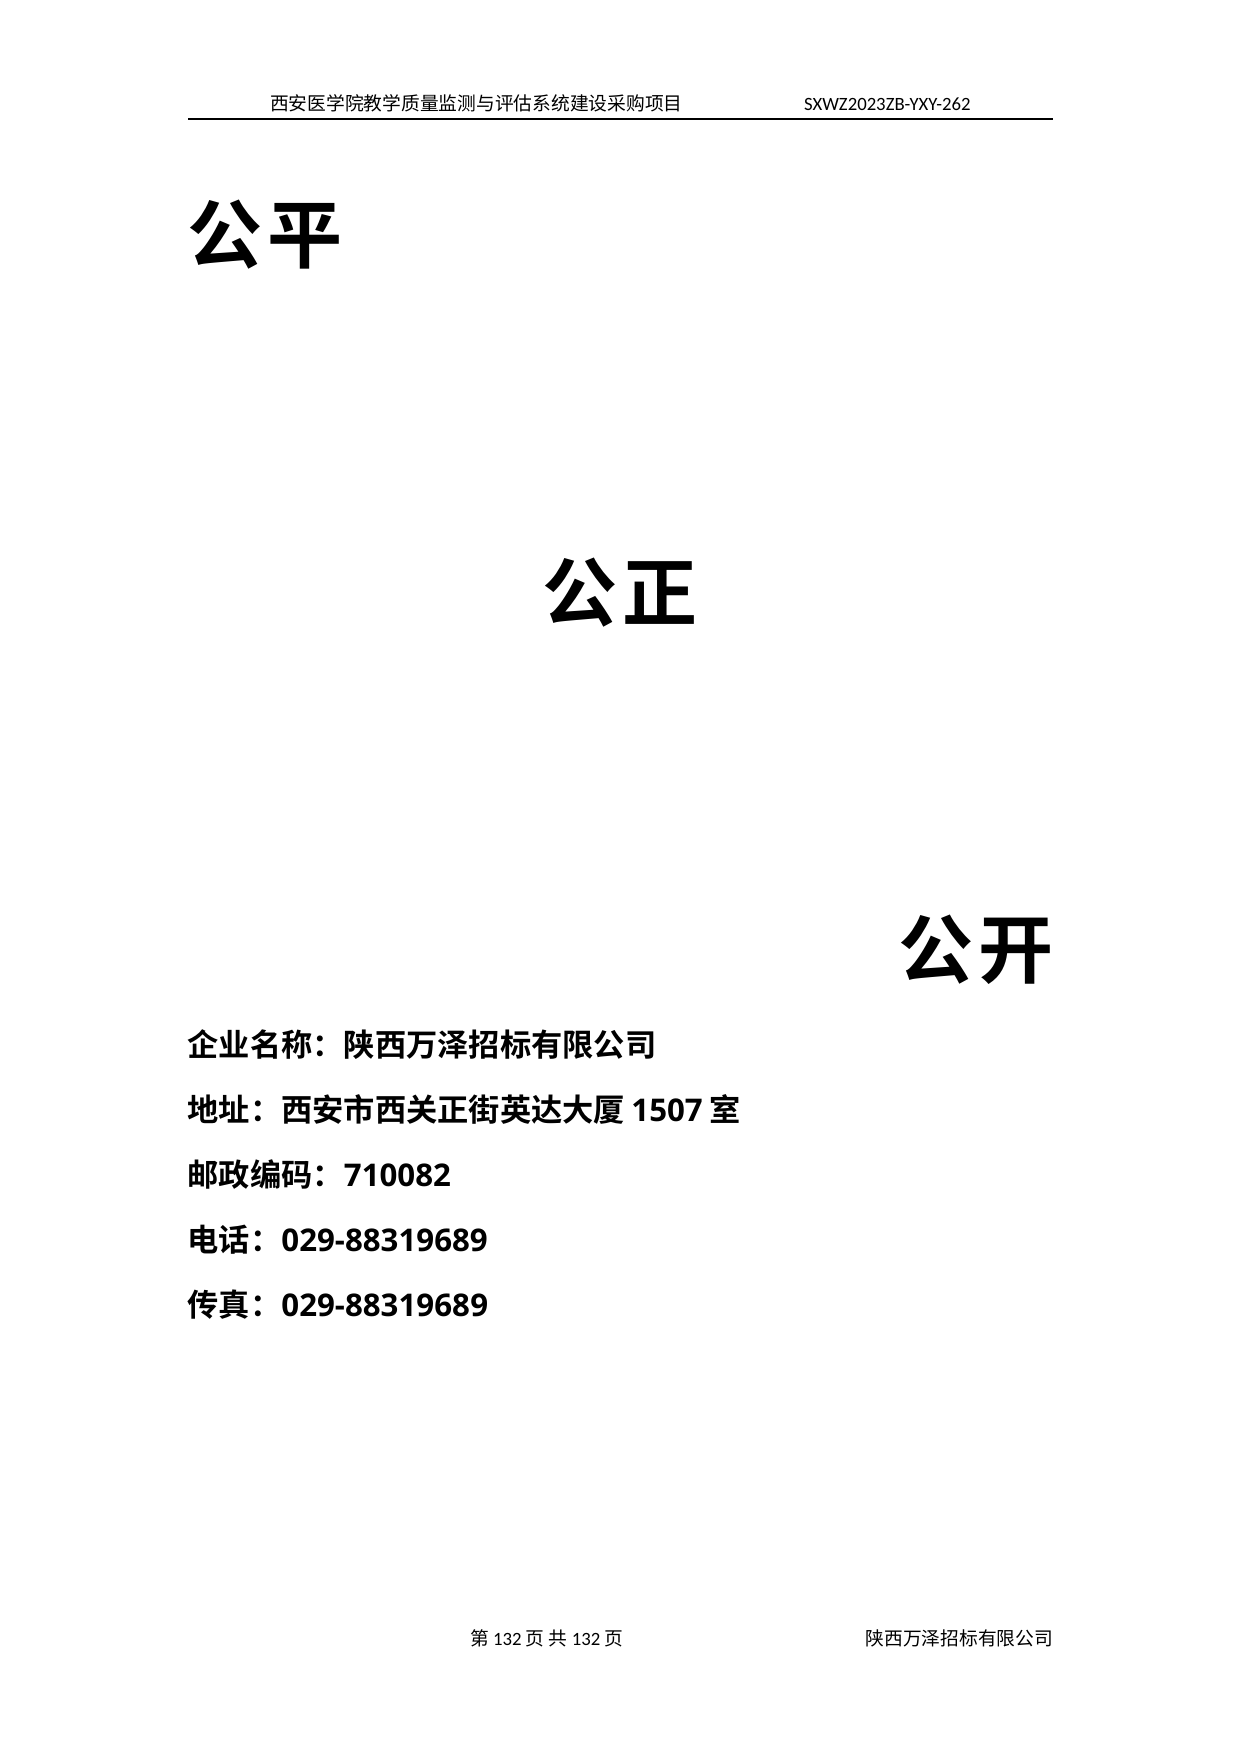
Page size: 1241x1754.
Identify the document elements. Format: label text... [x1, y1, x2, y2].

text 电话：029-88319689 [187, 1205, 1053, 1270]
text 公正 [187, 522, 1053, 652]
text 企业名称：陕西万泽招标有限公司 [187, 1010, 1053, 1075]
text 地址：西安市西关正街英达大厦1507室 [187, 1075, 1053, 1140]
text 传真：029-88319689 [187, 1270, 1053, 1335]
text 邮政编码：710082 [187, 1140, 1053, 1205]
text 公平 [187, 165, 1053, 295]
text 公开 [187, 880, 1053, 1010]
